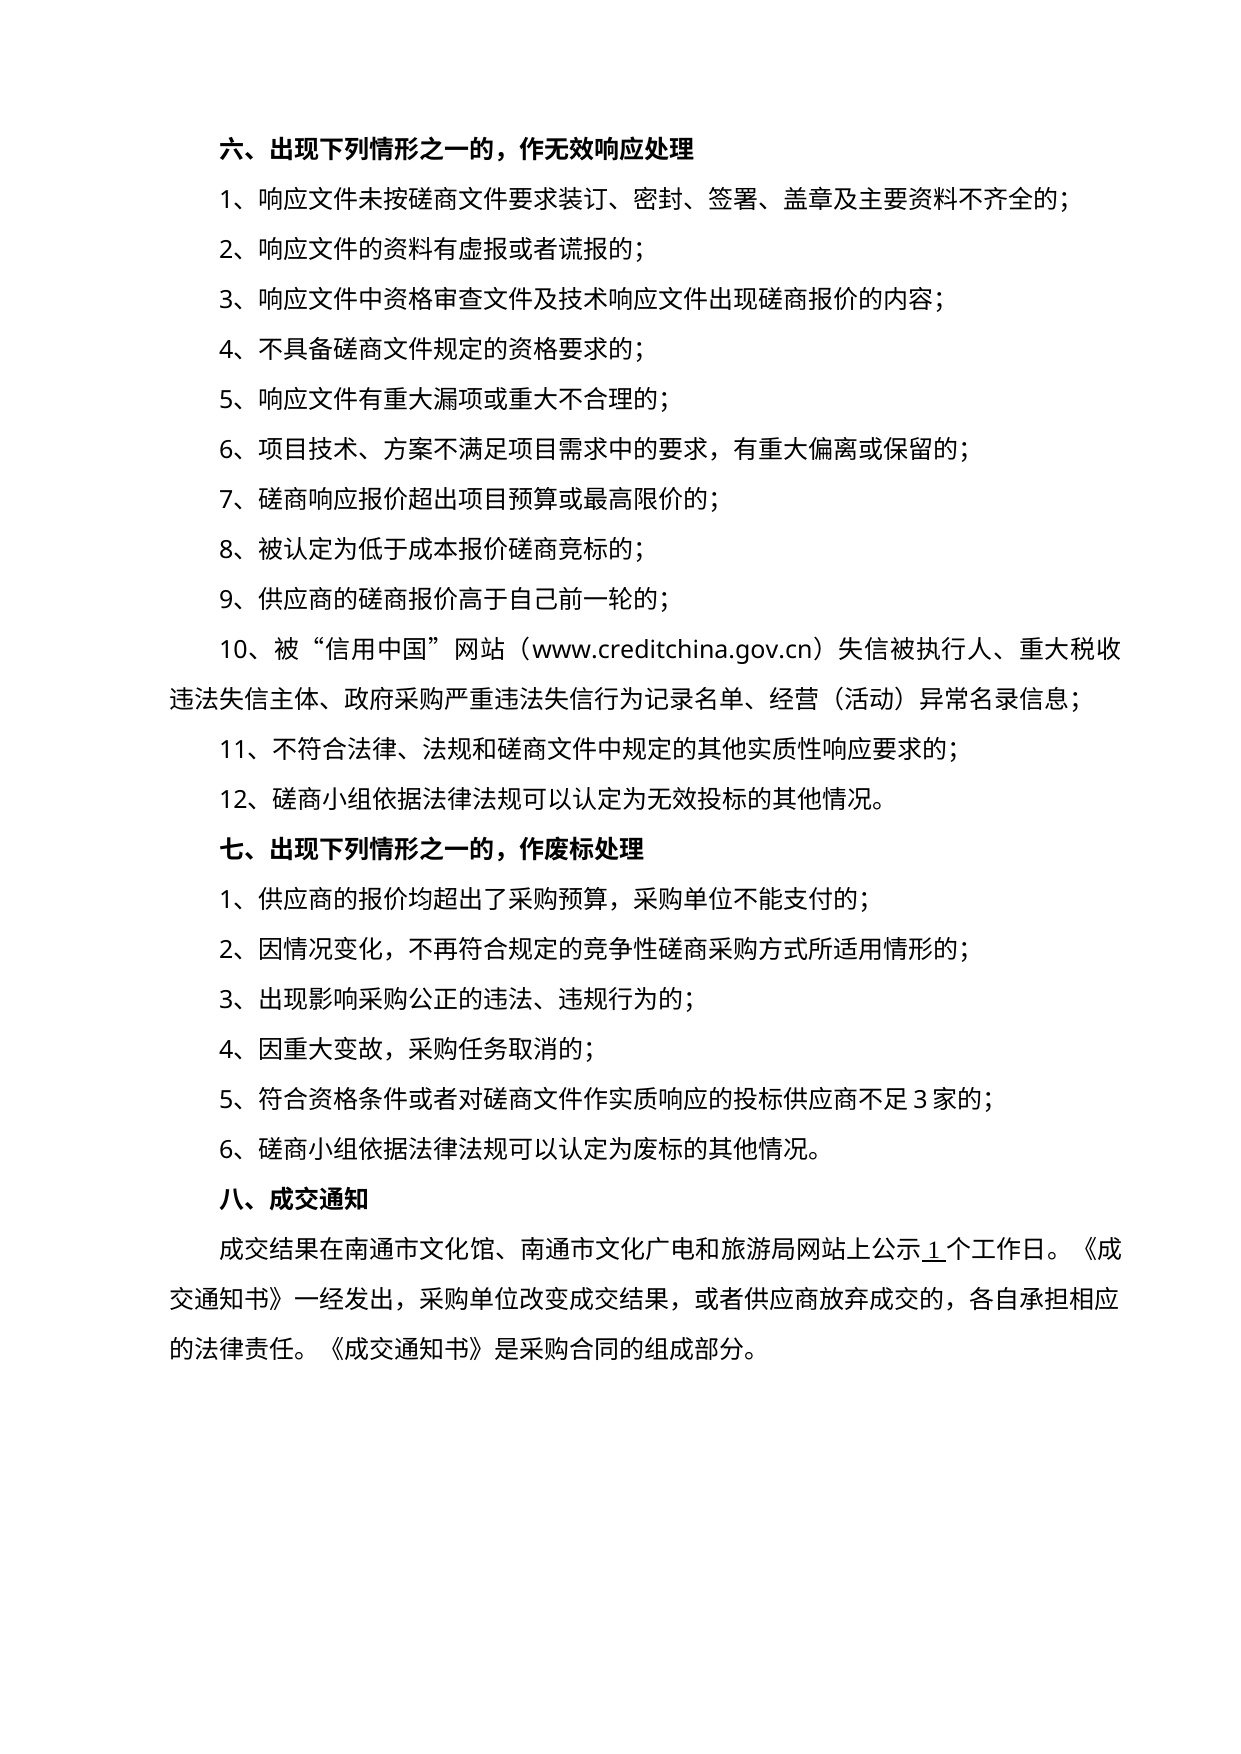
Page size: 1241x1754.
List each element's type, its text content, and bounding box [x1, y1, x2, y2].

text 5、响应文件有重大漏项或重大不合理的； [169, 368, 1122, 418]
text 4、不具备磋商文件规定的资格要求的； [169, 318, 1122, 368]
text 8、被认定为低于成本报价磋商竞标的； [169, 518, 1122, 568]
text 七、出现下列情形之一的，作废标处理 [169, 818, 1122, 868]
text 12、磋商小组依据法律法规可以认定为无效投标的其他情况。 [169, 768, 1122, 818]
text 1、响应文件未按磋商文件要求装订、密封、签署、盖章及主要资料不齐全的； [169, 168, 1122, 218]
text 6、磋商小组依据法律法规可以认定为废标的其他情况。 [169, 1118, 1122, 1168]
text 10、被“信用中国”网站（www.creditchina.gov.cn）失信被执行人、重大税收违法失信主体、政府采购严重违法失信行为记录名单、经营（活动）异常名录信息； [169, 618, 1122, 718]
text 7、磋商响应报价超出项目预算或最高限价的； [169, 468, 1122, 518]
text 6、项目技术、方案不满足项目需求中的要求，有重大偏离或保留的； [169, 418, 1122, 468]
text 成交结果在南通市文化馆、南通市文化广电和旅游局网站上公示 1 个工作日。《成交通知书》一经发出，采购单位改变成交结果，或者供应商放弃成交的，各自承担相应的法律责任。《成交通知书》是采购合同的组成部分。 [169, 1218, 1122, 1368]
text 2、因情况变化，不再符合规定的竞争性磋商采购方式所适用情形的； [169, 918, 1122, 968]
text 11、不符合法律、法规和磋商文件中规定的其他实质性响应要求的； [169, 718, 1122, 768]
text 3、出现影响采购公正的违法、违规行为的； [169, 968, 1122, 1018]
text 3、响应文件中资格审查文件及技术响应文件出现磋商报价的内容； [169, 268, 1122, 318]
text 4、因重大变故，采购任务取消的； [169, 1018, 1122, 1068]
text 5、符合资格条件或者对磋商文件作实质响应的投标供应商不足3家的； [169, 1068, 1122, 1118]
text 2、响应文件的资料有虚报或者谎报的； [169, 218, 1122, 268]
text 六、出现下列情形之一的，作无效响应处理 [169, 118, 1122, 168]
text 八、成交通知 [169, 1168, 1122, 1218]
text 9、供应商的磋商报价高于自己前一轮的； [169, 568, 1122, 618]
text 1、供应商的报价均超出了采购预算，采购单位不能支付的； [169, 868, 1122, 918]
